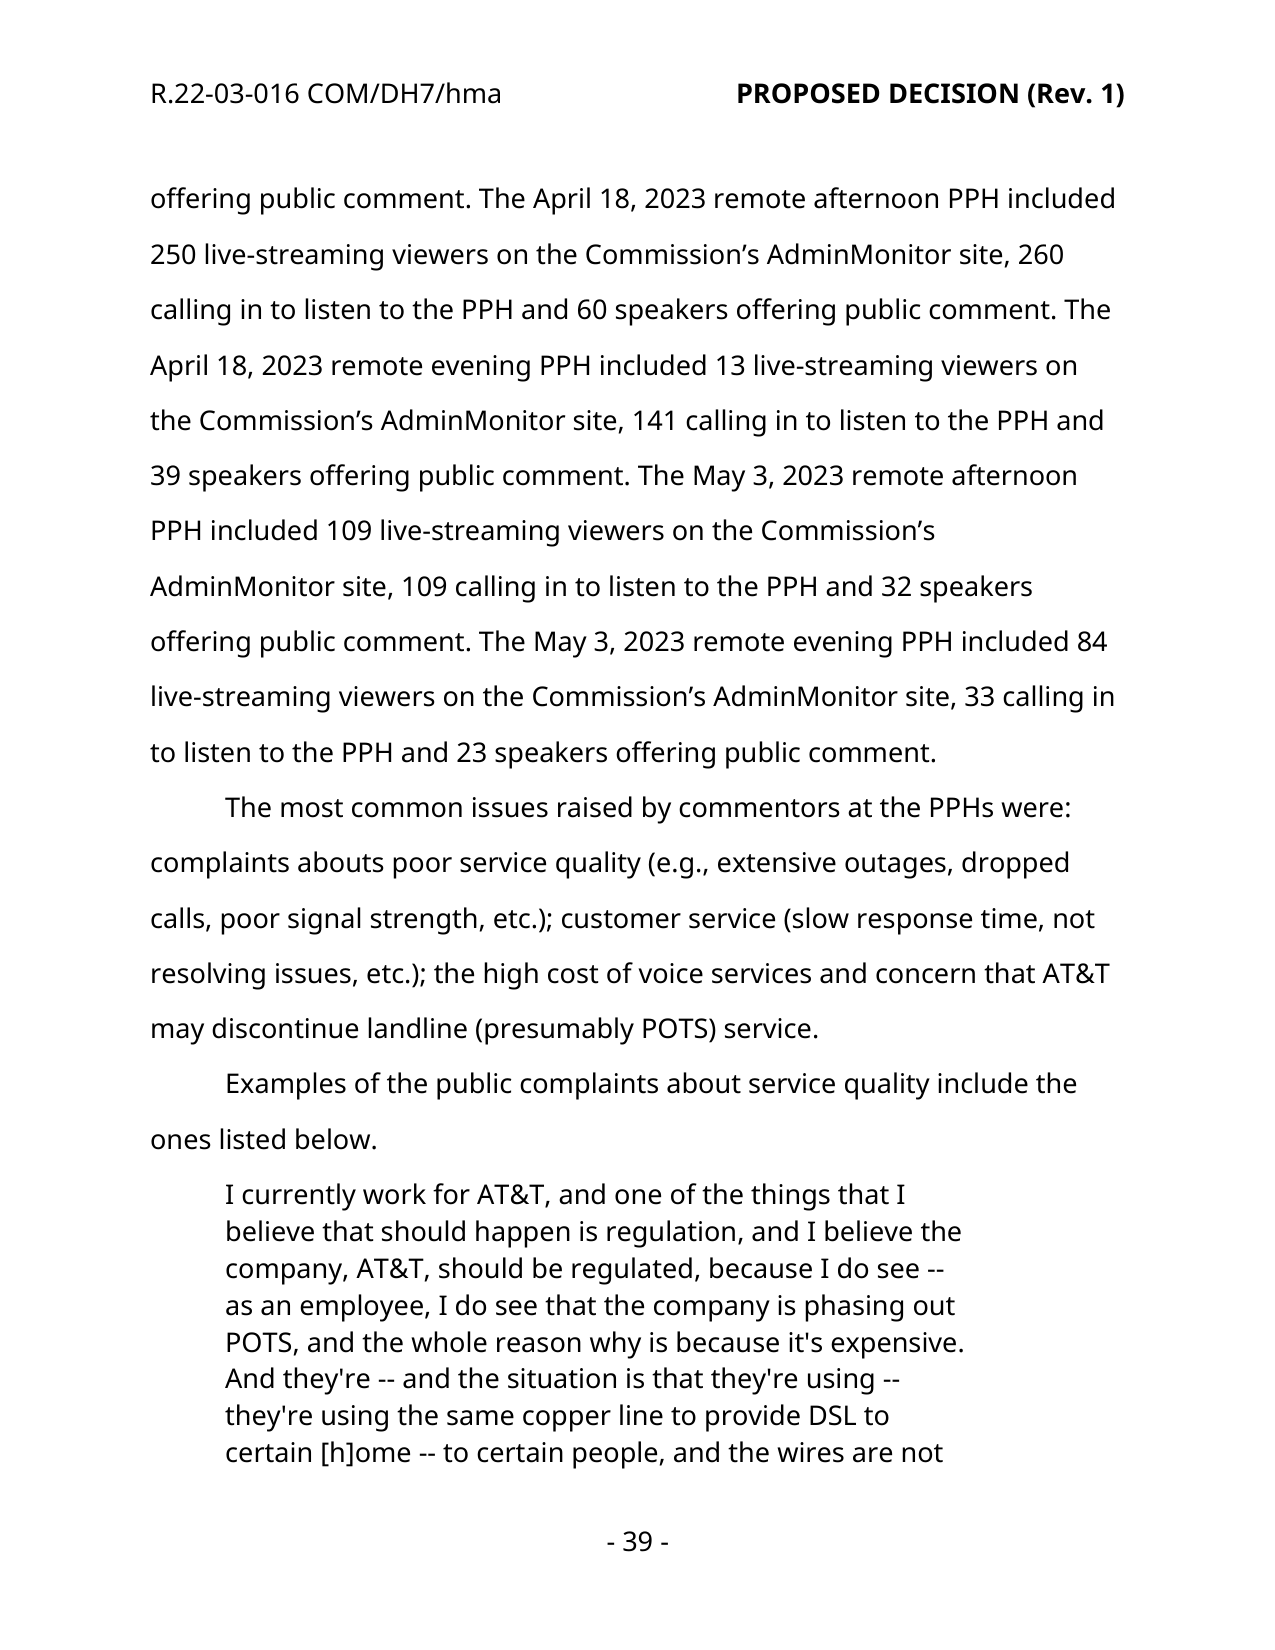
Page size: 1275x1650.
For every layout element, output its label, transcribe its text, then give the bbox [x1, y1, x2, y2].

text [225, 1176, 975, 1471]
text Examples of the public complaints about service quality include the ones listed below. [150, 1065, 1125, 1157]
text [150, 180, 1125, 770]
text The most common issues raised by commentors at the PPHs were: complaints abouts poor service quality (e.g., extensive outages, dropped calls, poor signal strength, etc.); customer service (slow response time, not resolving issues, etc.); the high cost of voice services and concern that AT&T may discontinue landline (presumably POTS) service. [150, 788, 1125, 1047]
